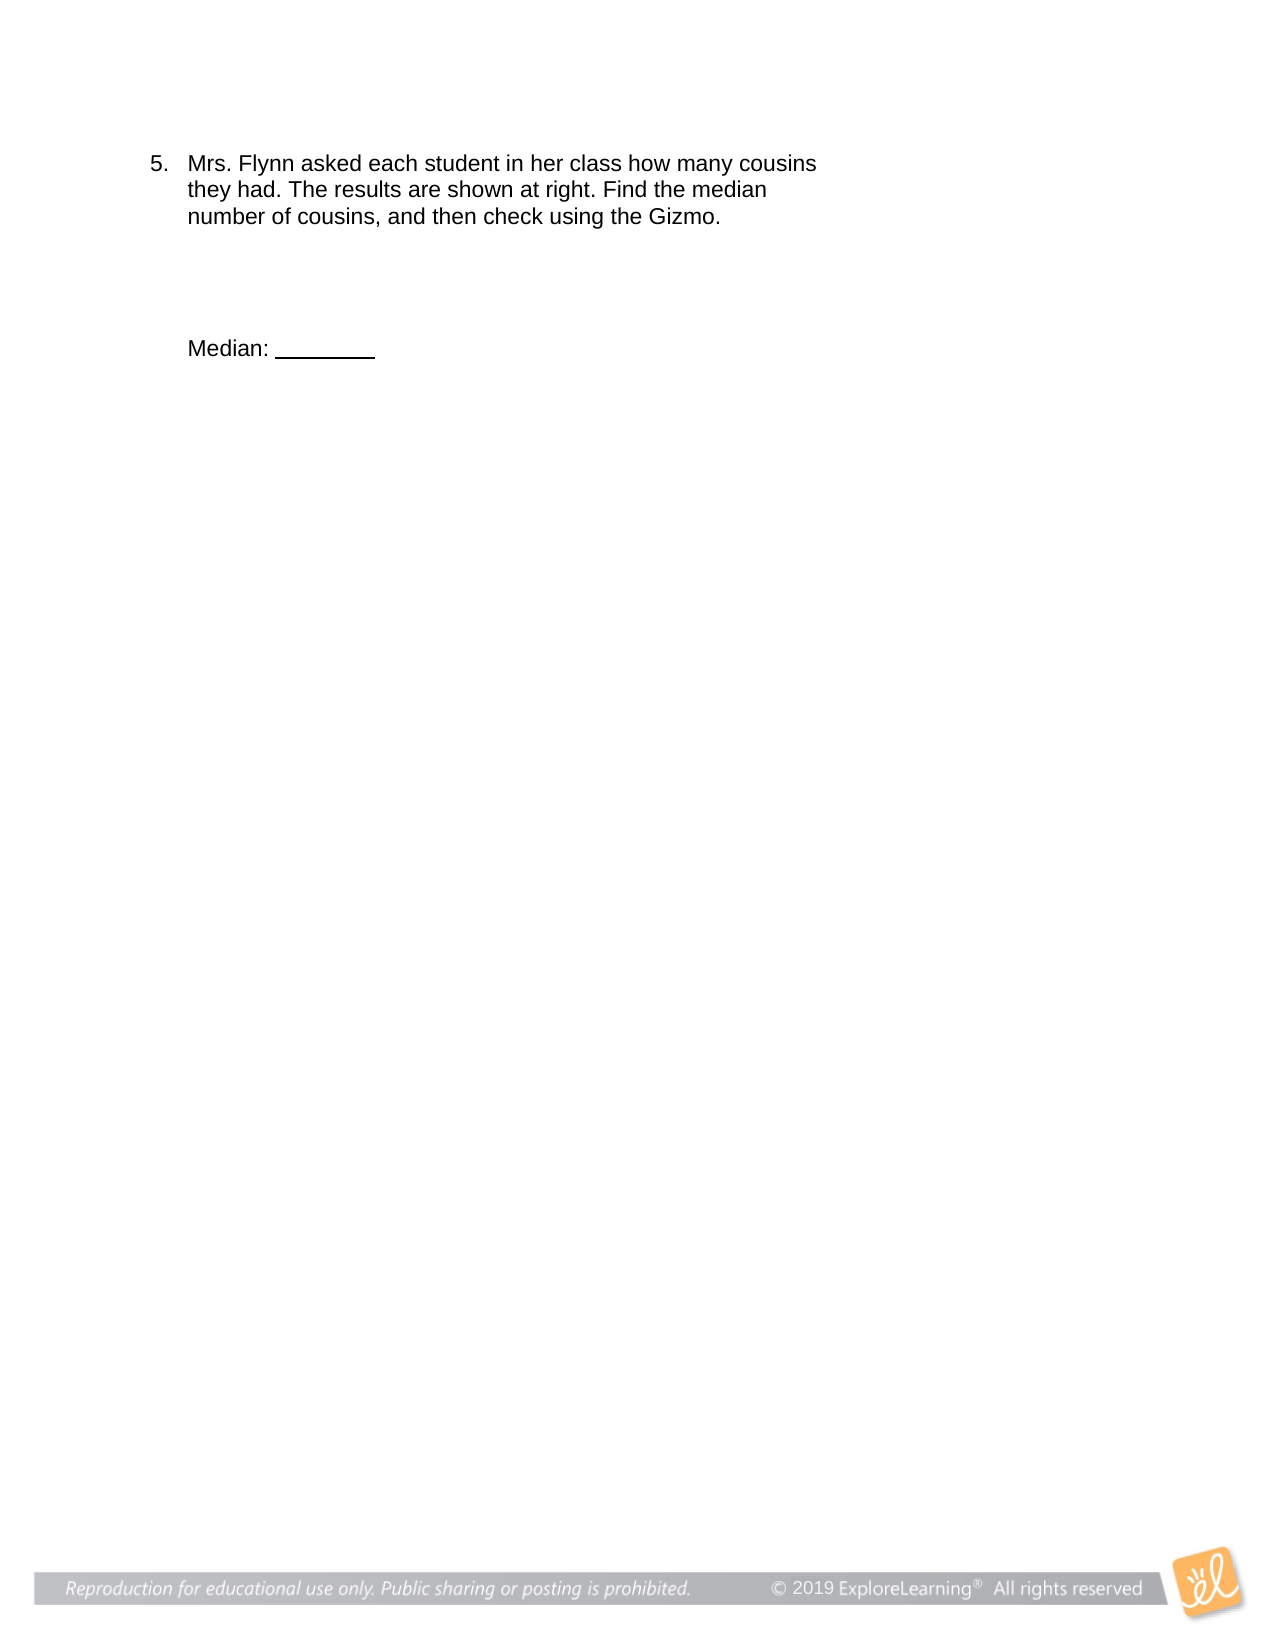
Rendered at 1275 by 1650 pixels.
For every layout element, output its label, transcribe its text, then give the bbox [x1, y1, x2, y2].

picture [0, 1531, 1275, 1650]
text Median: [187, 334, 1125, 361]
list Mrs. Flynn asked each student in her class how many cousins they had. The results are shown at right. Find the median number of cousins, and then check using the Gizmo. [150, 150, 825, 229]
